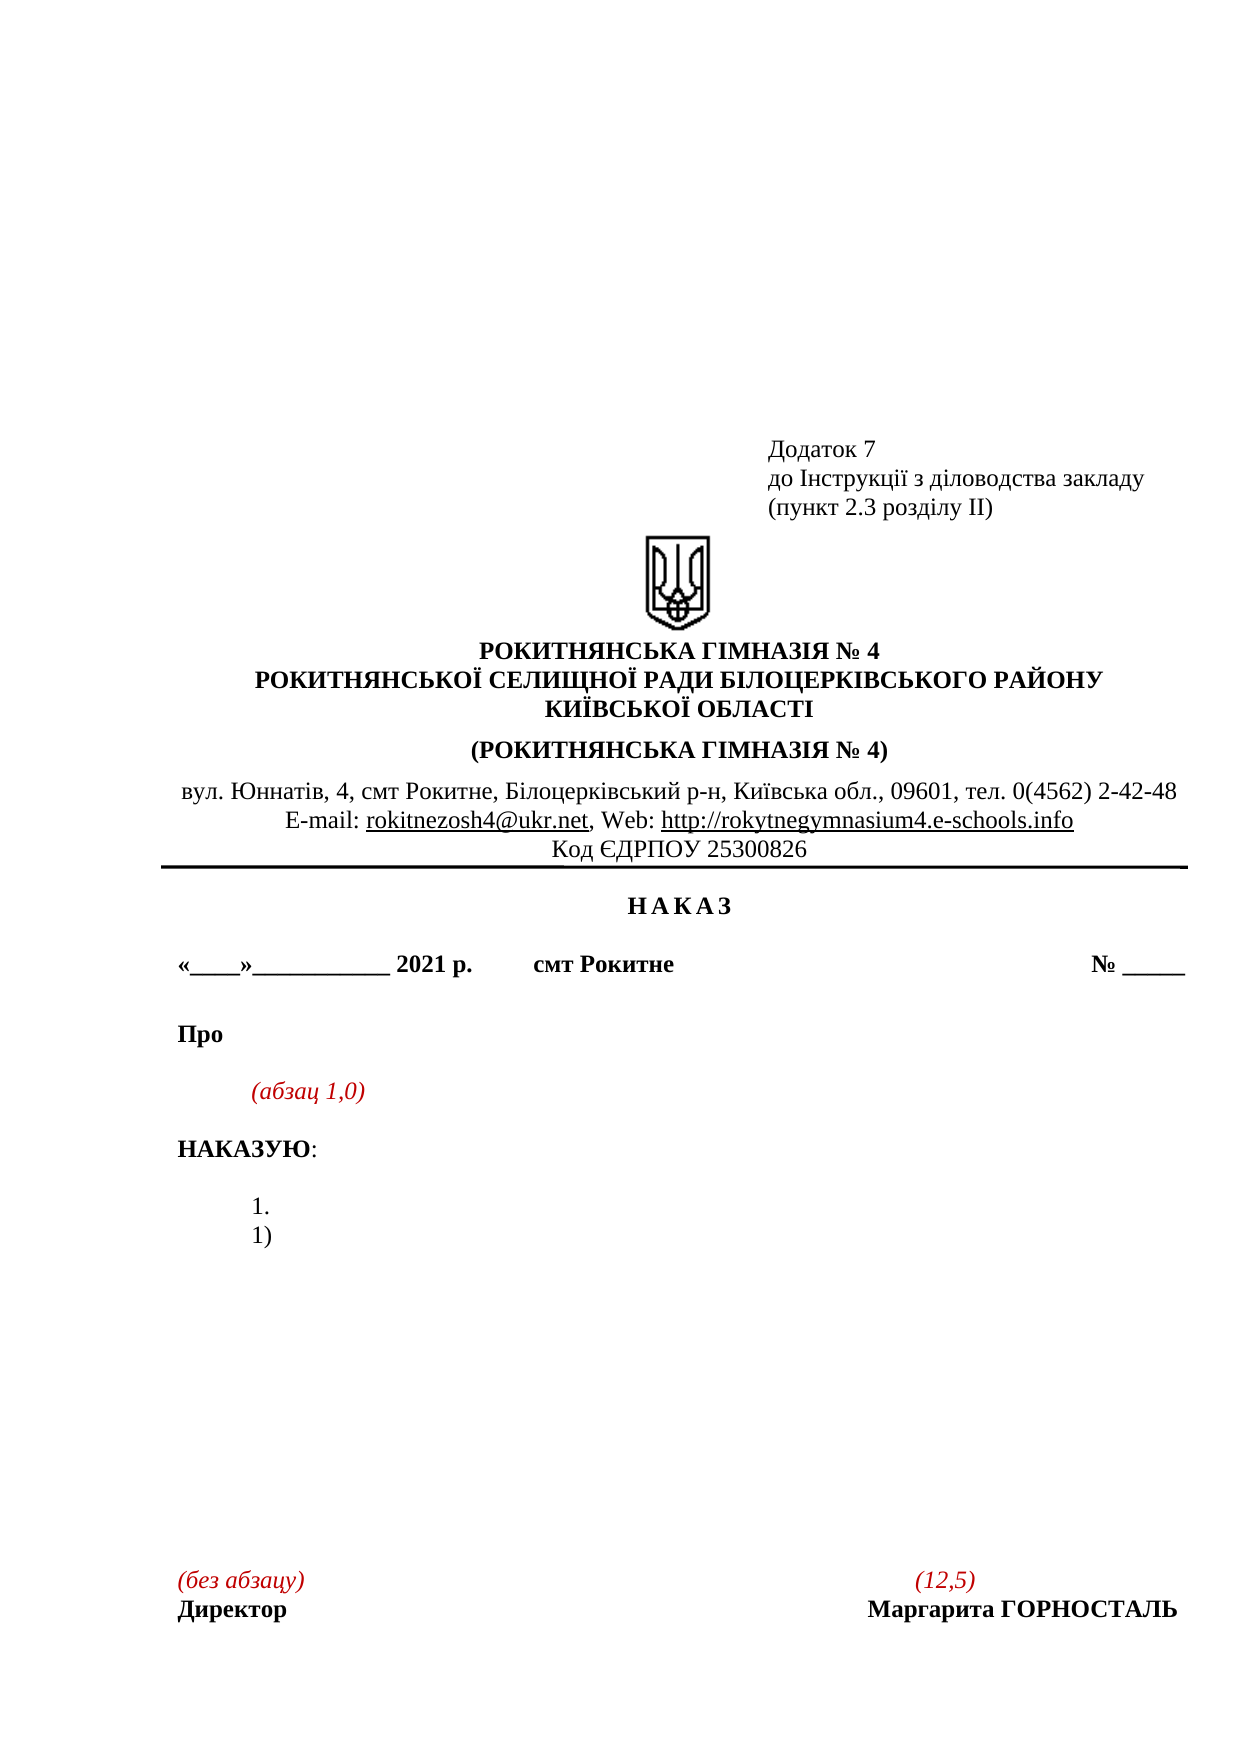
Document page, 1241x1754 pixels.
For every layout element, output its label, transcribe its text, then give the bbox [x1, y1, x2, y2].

text Директор Маргарита ГОРНОСТАЛЬ [177, 1594, 1181, 1623]
text (пункт 2.3 розділу ІІ) [177, 492, 1181, 521]
text (абзац 1,0) [177, 1076, 1181, 1105]
text (РОКИТНЯНСЬКА ГІМНАЗІЯ № 4) [177, 735, 1181, 764]
table_header «____»___________ 2021 р. [166, 949, 509, 990]
text Про [177, 1019, 1181, 1048]
text КИЇВСЬКОЇ ОБЛАСТІ [177, 694, 1181, 723]
text (без абзацу) (12,5) [177, 1565, 1181, 1594]
text до Інструкції з діловодства закладу [177, 463, 1181, 492]
text 1. [177, 1191, 1181, 1220]
text РОКИТНЯНСЬКОЇ СЕЛИЩНОЇ РАДИ БІЛОЦЕРКІВСЬКОГО РАЙОНУ [177, 665, 1181, 694]
text НАКАЗ [177, 891, 1181, 920]
text НАКАЗУЮ: [177, 1134, 1181, 1163]
picture [643, 533, 715, 637]
text Код ЄДРПОУ 25300826 [177, 834, 1181, 863]
table_header смт Рокитне [509, 949, 853, 990]
text РОКИТНЯНСЬКА ГІМНАЗІЯ № 4 [177, 636, 1181, 665]
text 1) [177, 1220, 1181, 1249]
table_header № _____ [853, 949, 1196, 990]
text вул. Юннатів, 4, смт Рокитне, Білоцерківський р-н, Київська обл., 09601, тел. 0(4562) 2-42-48 [177, 776, 1181, 805]
text E-mail: rokitnezosh4@ukr.net, Web: http://rokytnegymnasium4.e-schools.info [177, 805, 1181, 834]
text Додаток 7 [177, 434, 1181, 463]
